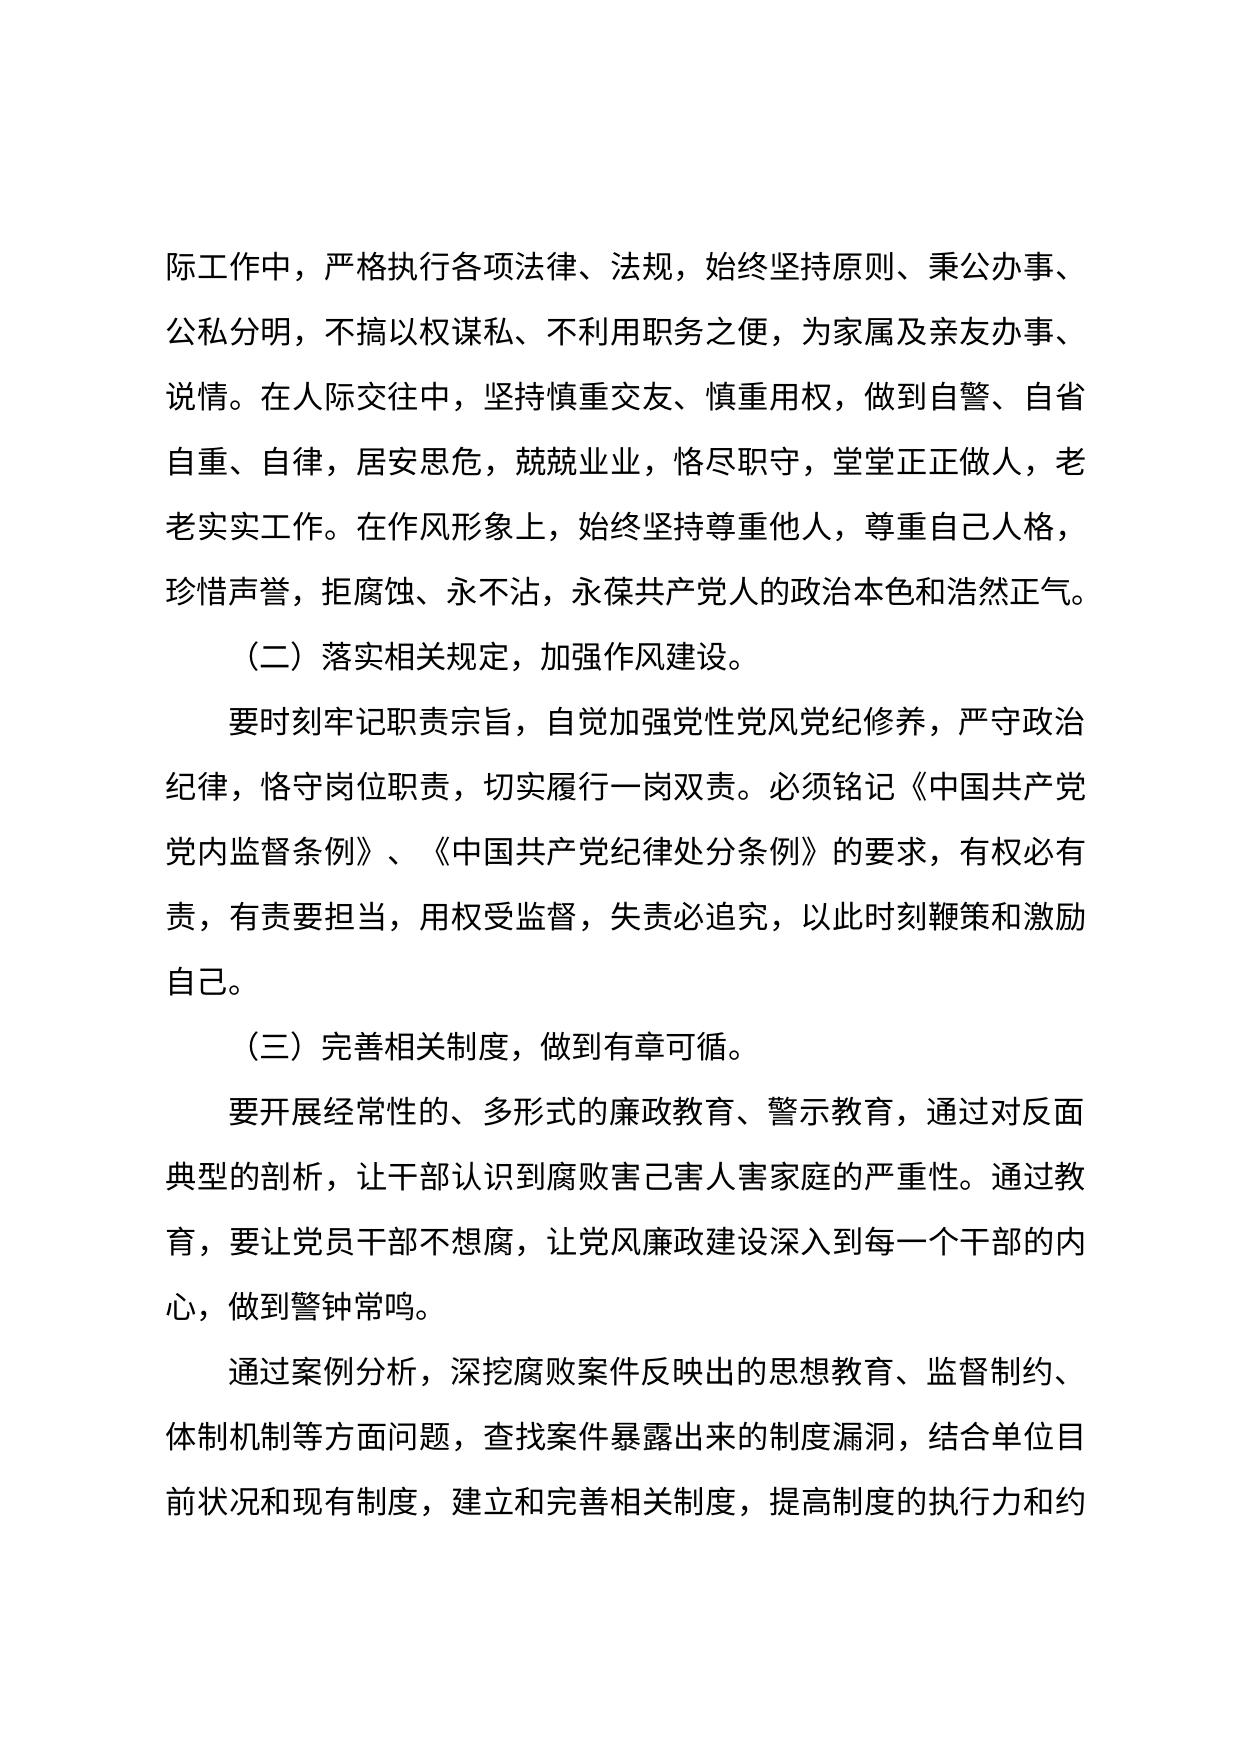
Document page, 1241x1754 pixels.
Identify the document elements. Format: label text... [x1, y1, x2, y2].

text 要时刻牢记职责宗旨，自觉加强党性党风党纪修养，严守政治纪律，恪守岗位职责，切实履行一岗双责。必须铭记《中国共产党党内监督条例》、《中国共产党纪律处分条例》的要求，有权必有责，有责要担当，用权受监督，失责必追究，以此时刻鞭策和激励自己。 [165, 688, 1087, 1013]
text 要开展经常性的、多形式的廉政教育、警示教育，通过对反面典型的剖析，让干部认识到腐败害己害人害家庭的严重性。通过教育，要让党员干部不想腐，让党风廉政建设深入到每一个干部的内心，做到警钟常鸣。 [165, 1078, 1087, 1338]
text （三）完善相关制度，做到有章可循。 [165, 1013, 1087, 1078]
text （二）落实相关规定，加强作风建设。 [165, 623, 1087, 688]
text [165, 1338, 1087, 1533]
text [165, 233, 1087, 623]
